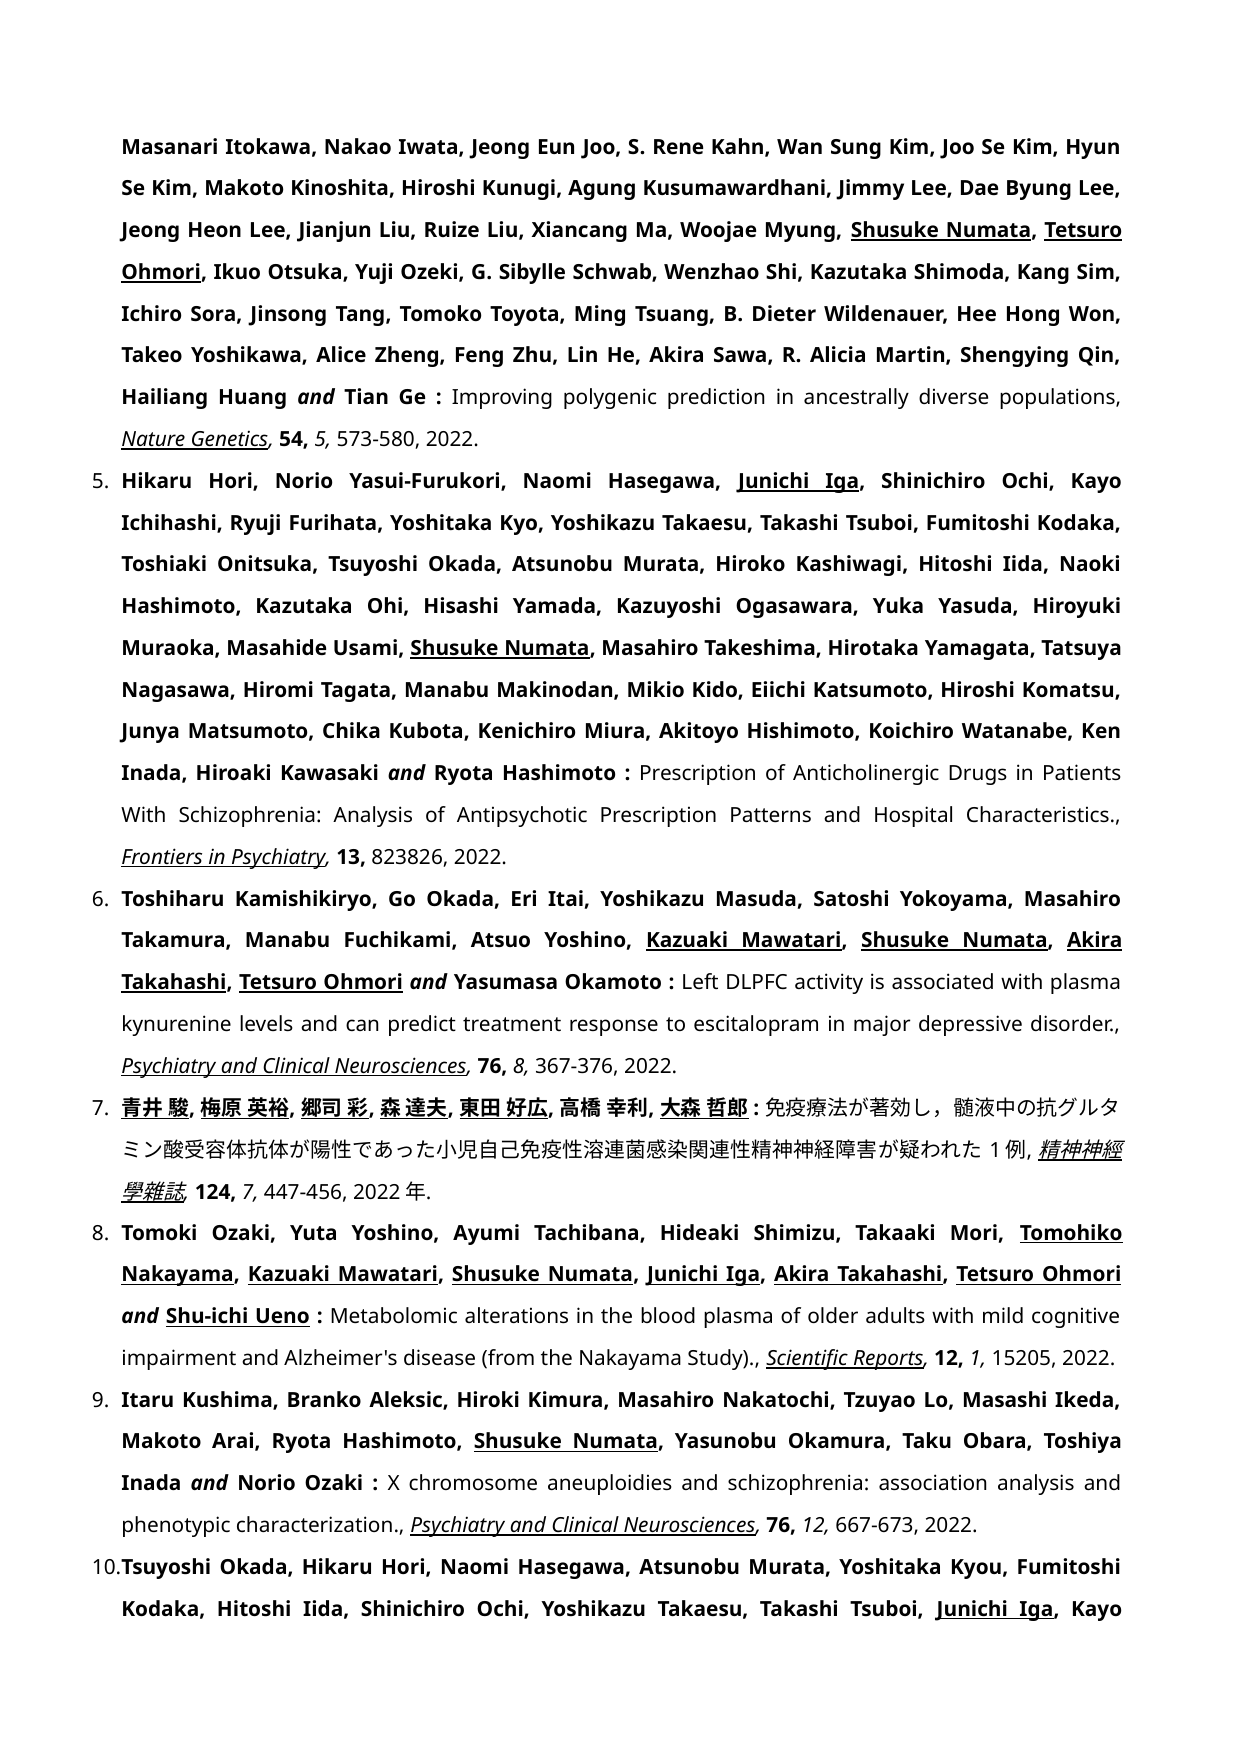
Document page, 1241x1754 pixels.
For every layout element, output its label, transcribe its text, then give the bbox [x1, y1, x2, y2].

list Itaru Kushima, Branko Aleksic, Hiroki Kimura, Masahiro Nakatochi, Tzuyao Lo, Masashi Ikeda, Makoto Arai, Ryota Hashimoto, Shusuke Numata, Yasunobu Okamura, Taku Obara, Toshiya Inada and Norio Ozaki : X chromosome aneuploidies and schizophrenia: association analysis and phenotypic characterization., Psychiatry and Clinical Neurosciences, 76, 12, 667-673, 2022. [92, 1378, 1122, 1545]
list Toshiharu Kamishikiryo, Go Okada, Eri Itai, Yoshikazu Masuda, Satoshi Yokoyama, Masahiro Takamura, Manabu Fuchikami, Atsuo Yoshino, Kazuaki Mawatari, Shusuke Numata, Akira Takahashi, Tetsuro Ohmori and Yasumasa Okamoto : Left DLPFC activity is associated with plasma kynurenine levels and can predict treatment response to escitalopram in major depressive disorder., Psychiatry and Clinical Neurosciences, 76, 8, 367-376, 2022. [92, 877, 1122, 1086]
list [92, 1545, 1122, 1629]
list 青井 駿, 梅原 英裕, 郷司 彩, 森 達夫, 東田 好広, 高橋 幸利, 大森 哲郎 : 免疫療法が著効し，髄液中の抗グルタミン酸受容体抗体が陽性であった小児自己免疫性溶連菌感染関連性精神神経障害が疑われた1例, 精神神經學雜誌, 124, 7, 447-456, 2022年. [92, 1086, 1122, 1211]
list Tomoki Ozaki, Yuta Yoshino, Ayumi Tachibana, Hideaki Shimizu, Takaaki Mori, Tomohiko Nakayama, Kazuaki Mawatari, Shusuke Numata, Junichi Iga, Akira Takahashi, Tetsuro Ohmori and Shu-ichi Ueno : Metabolomic alterations in the blood plasma of older adults with mild cognitive impairment and Alzheimer's disease (from the Nakayama Study)., Scientific Reports, 12, 1, 15205, 2022. [92, 1211, 1122, 1378]
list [92, 125, 1122, 459]
list Hikaru Hori, Norio Yasui-Furukori, Naomi Hasegawa, Junichi Iga, Shinichiro Ochi, Kayo Ichihashi, Ryuji Furihata, Yoshitaka Kyo, Yoshikazu Takaesu, Takashi Tsuboi, Fumitoshi Kodaka, Toshiaki Onitsuka, Tsuyoshi Okada, Atsunobu Murata, Hiroko Kashiwagi, Hitoshi Iida, Naoki Hashimoto, Kazutaka Ohi, Hisashi Yamada, Kazuyoshi Ogasawara, Yuka Yasuda, Hiroyuki Muraoka, Masahide Usami, Shusuke Numata, Masahiro Takeshima, Hirotaka Yamagata, Tatsuya Nagasawa, Hiromi Tagata, Manabu Makinodan, Mikio Kido, Eiichi Katsumoto, Hiroshi Komatsu, Junya Matsumoto, Chika Kubota, Kenichiro Miura, Akitoyo Hishimoto, Koichiro Watanabe, Ken Inada, Hiroaki Kawasaki and Ryota Hashimoto : Prescription of Anticholinergic Drugs in Patients With Schizophrenia: Analysis of Antipsychotic Prescription Patterns and Hospital Characteristics., Frontiers in Psychiatry, 13, 823826, 2022. [92, 459, 1122, 877]
